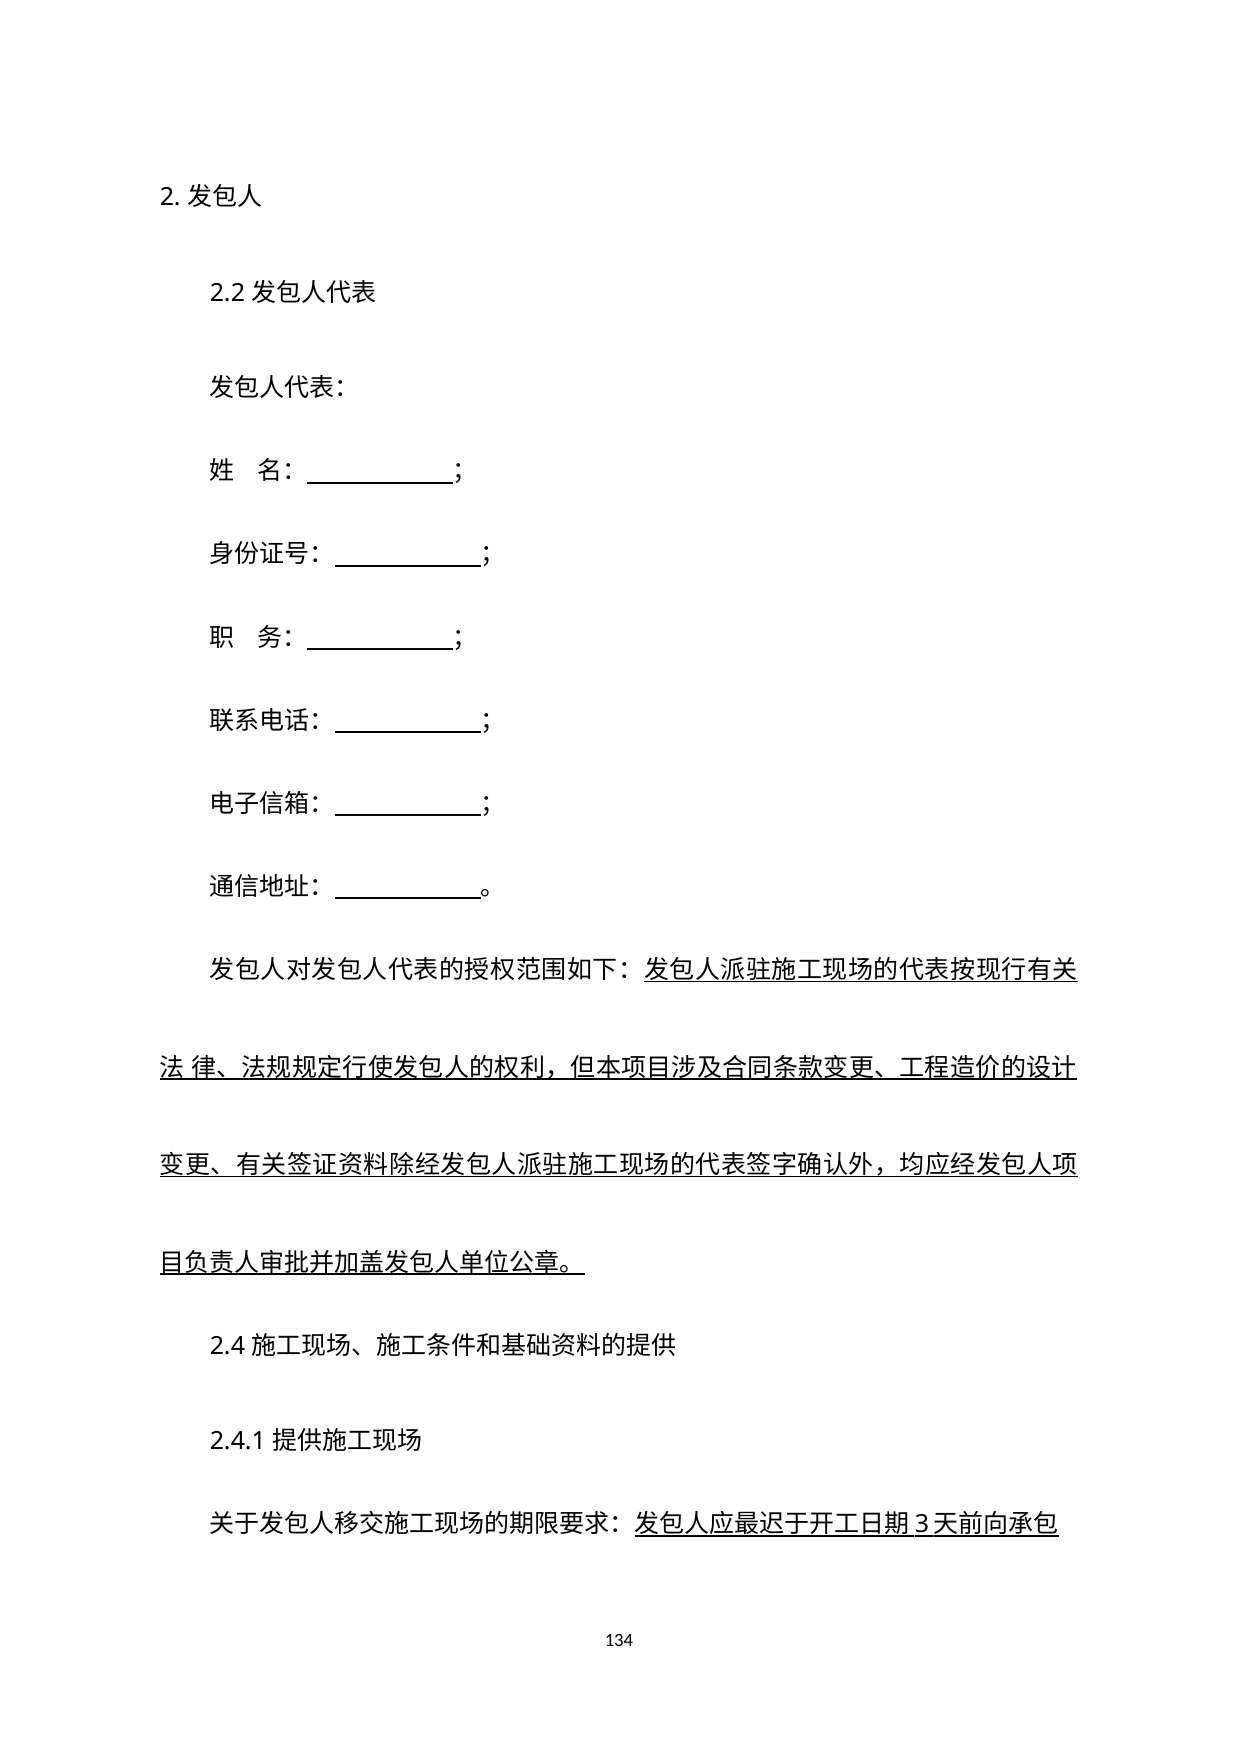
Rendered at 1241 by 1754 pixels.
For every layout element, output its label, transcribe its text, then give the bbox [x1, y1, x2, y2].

text 2.4 施工现场、施工条件和基础资料的提供 [159, 1311, 1078, 1376]
text 职 务： ； [159, 603, 1078, 668]
text 2.2 发包人代表 [159, 258, 1078, 323]
text 姓 名： ； [159, 436, 1078, 501]
text 联系电话： ； [159, 686, 1078, 751]
text 电子信箱： ； [159, 769, 1078, 834]
text 身份证号： ； [159, 519, 1078, 584]
text 发包人代表： [159, 353, 1078, 418]
text 2.4.1 提供施工现场 [159, 1406, 1078, 1471]
text 发包人对发包人代表的授权范围如下：发包人派驻施工现场的代表按现行有关法 律、法规规定行使发包人的权利，但本项目涉及合同条款变更、工程造价的设计变更、有关签证资料除经发包人派驻施工现场的代表签字确认外，均应经发包人项目负责人审批并加盖发包人单位公章。 [159, 935, 1078, 1176]
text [159, 1489, 1078, 1554]
text 发包人对发包人代表的授权范围如下：发包人派驻施工现场的代表按现行有关法 律、法规规定行使发包人的权利，但本项目涉及合同条款变更、工程造价的设计变更、有关签证资料除经发包人派驻施工现场的代表签字确认外，均应经发包人项目负责人审批并加盖发包人单位公章。 [159, 1177, 1078, 1293]
text 通信地址： 。 [159, 852, 1078, 917]
subtitle 2. 发包人 [159, 162, 1078, 227]
